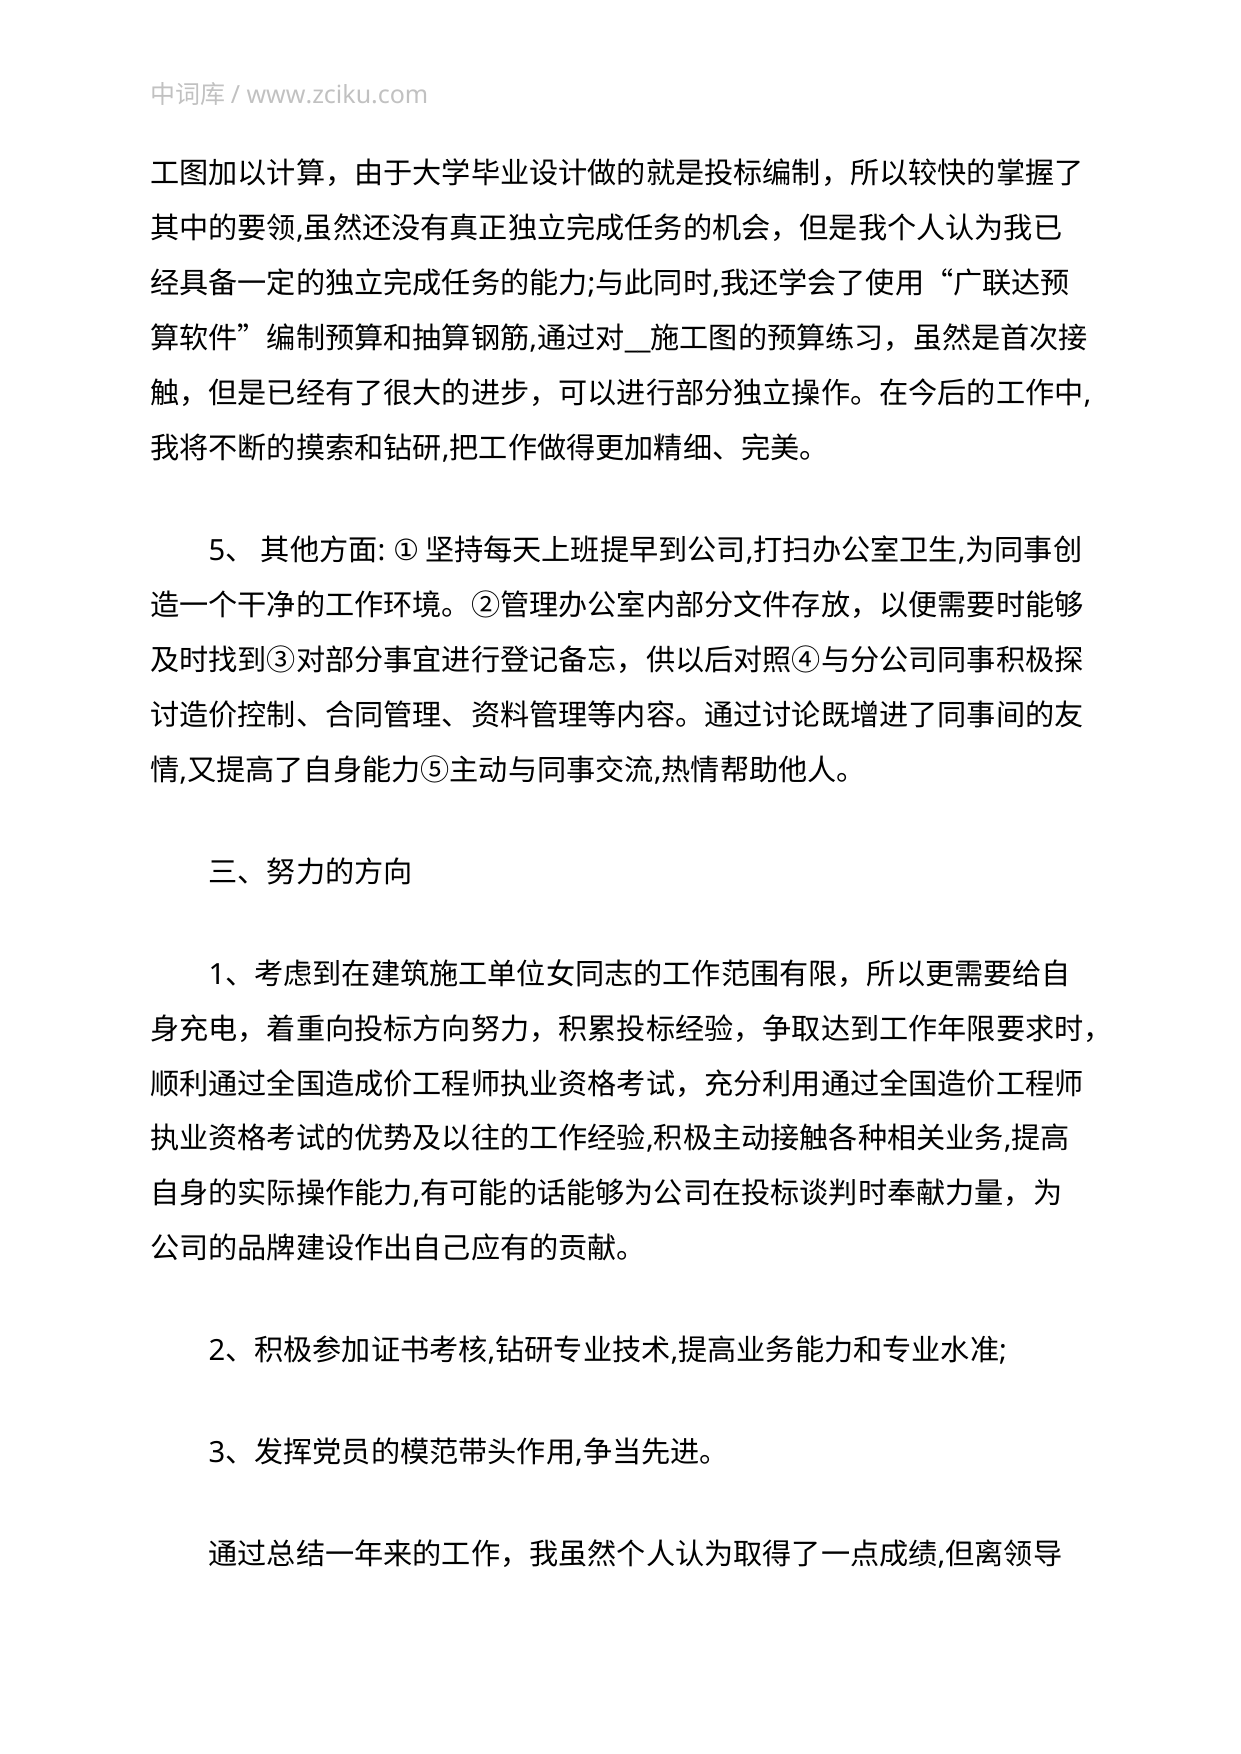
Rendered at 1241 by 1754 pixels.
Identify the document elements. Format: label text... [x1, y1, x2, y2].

text 三、努力的方向 [150, 848, 1090, 891]
text 5、 其他方面: ①坚持每天上班提早到公司,打扫办公室卫生,为同事创造一个干净的工作环境。②管理办公室内部分文件存放，以便需要时能够及时找到③对部分事宜进行登记备忘，供以后对照④与分公司同事积极探讨造价控制、合同管理、资料管理等内容。通过讨论既增进了同事间的友情,又提高了自身能力⑤主动与同事交流,热情帮助他人。 [150, 527, 1090, 789]
text 3、发挥党员的模范带头作用,争当先进。 [150, 1429, 1090, 1471]
text 1、考虑到在建筑施工单位女同志的工作范围有限，所以更需要给自身充电，着重向投标方向努力，积累投标经验，争取达到工作年限要求时，顺利通过全国造成价工程师执业资格考试，充分利用通过全国造价工程师执业资格考试的优势及以往的工作经验,积极主动接触各种相关业务,提高自身的实际操作能力,有可能的话能够为公司在投标谈判时奉献力量，为公司的品牌建设作出自己应有的贡献。 [150, 950, 1090, 1267]
text 2、积极参加证书考核,钻研专业技术,提高业务能力和专业水准; [150, 1327, 1090, 1369]
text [150, 150, 1090, 467]
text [150, 1531, 1090, 1573]
